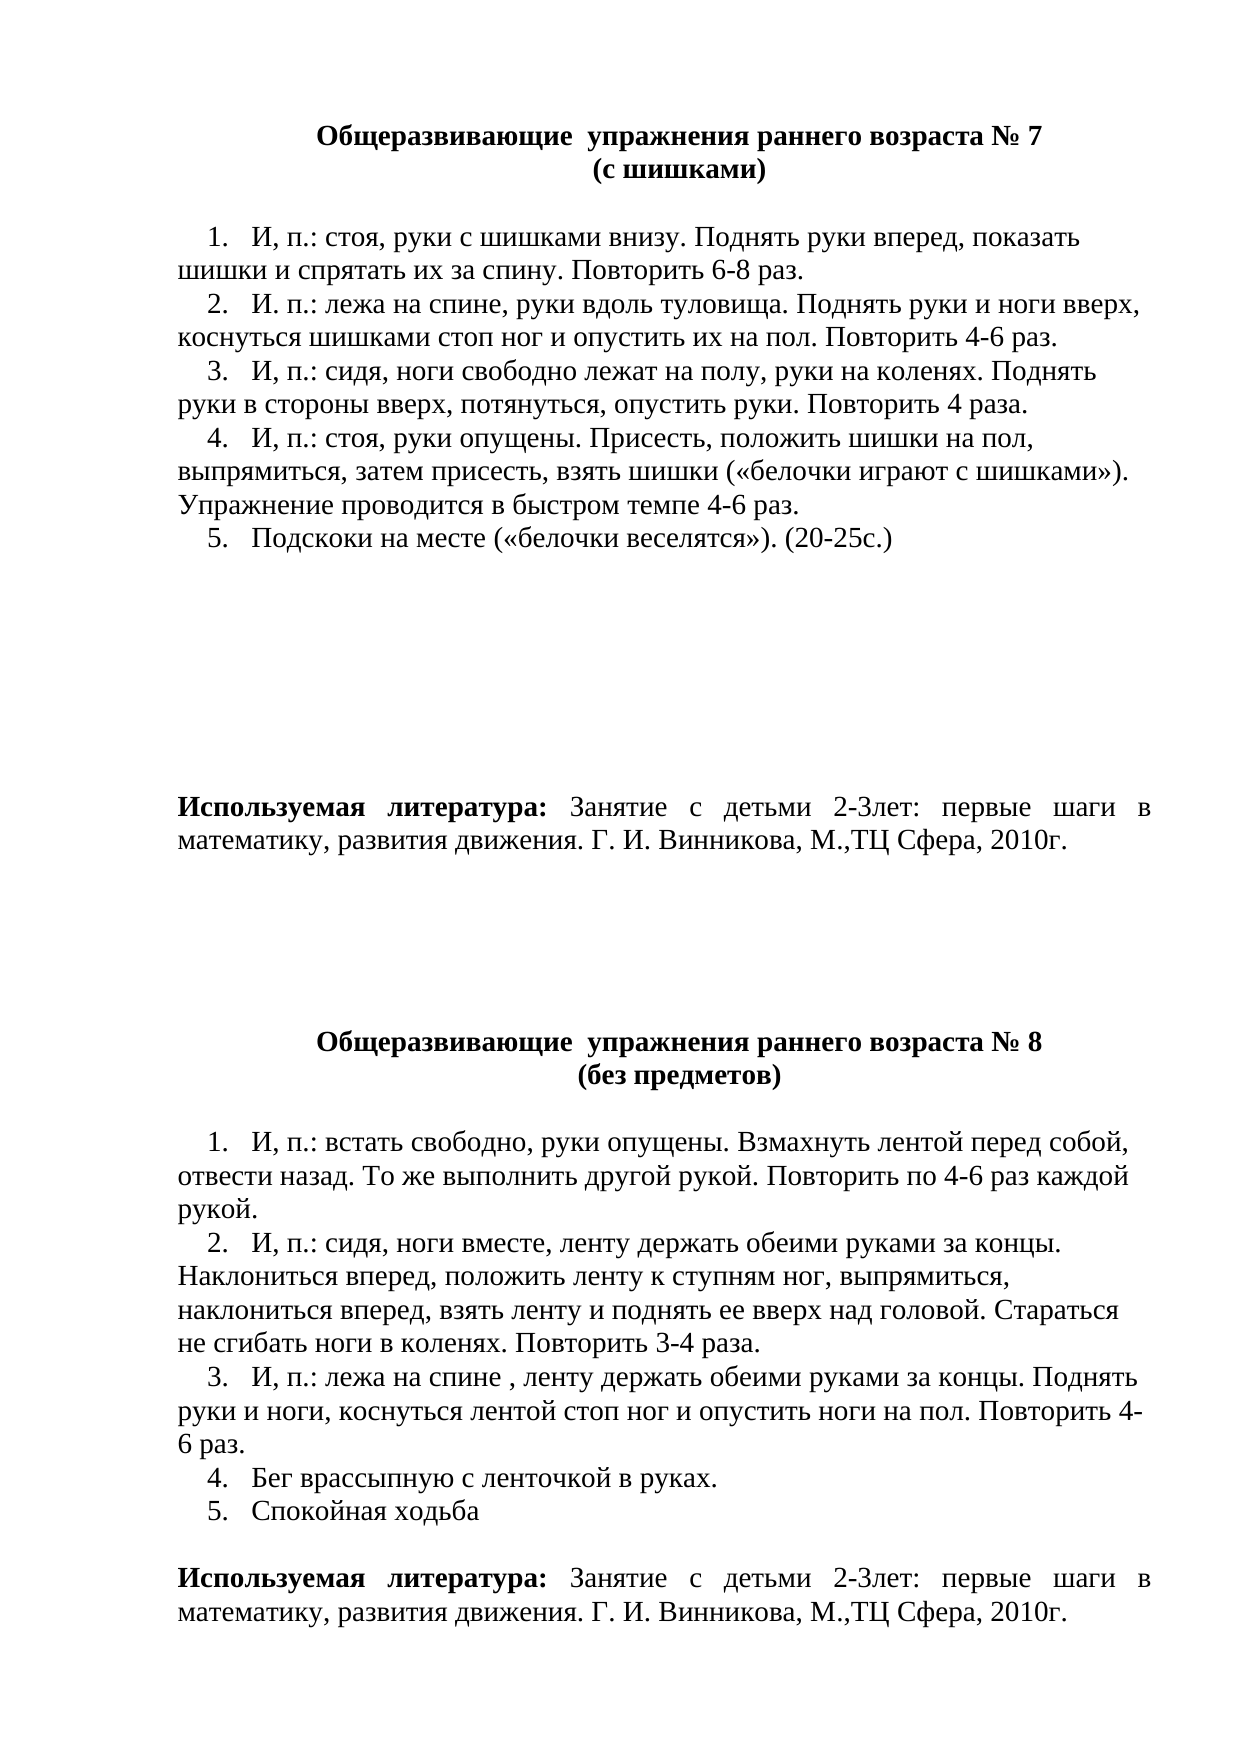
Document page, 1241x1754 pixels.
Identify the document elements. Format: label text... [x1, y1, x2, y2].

list Подскоки на месте («белочки веселятся»). (20-25с.) [177, 521, 1152, 554]
text Используемая литература: Занятие с детьми 2-3лет: первые шаги в математику, развития движения. Г. И. Винникова, М.,ТЦ Сфера, 2010г. [177, 789, 1152, 856]
list И, п.: встать свободно, руки опущены. Взмахнуть лентой перед собой, отвести назад. То же выполнить другой рукой. Повторить по 4-6 раз каждой рукой. [177, 1124, 1152, 1225]
list И. п.: лежа на спине, руки вдоль туловища. Поднять руки и ноги вверх, коснуться шишками стоп ног и опустить их на пол. Повторить 4-6 раз. [177, 286, 1152, 353]
list И, п.: сидя, ноги вместе, ленту держать обеими руками за концы. Наклониться вперед, положить ленту к ступням ног, выпрямиться, наклониться вперед, взять ленту и поднять ее вверх над головой. Стараться не сгибать ноги в коленях. Повторить 3-4 раза. [177, 1225, 1152, 1359]
list Бег врассыпную с ленточкой в руках. [177, 1460, 1152, 1493]
text (с шишками) [177, 152, 1152, 185]
list И, п.: стоя, руки с шишками внизу. Поднять руки вперед, показать шишки и спрятать их за спину. Повторить 6-8 раз. [177, 219, 1152, 286]
list И, п.: сидя, ноги свободно лежат на полу, руки на коленях. Поднять руки в стороны вверх, потянуться, опустить руки. Повторить 4 раза. [177, 353, 1152, 420]
text Используемая литература: Занятие с детьми 2-3лет: первые шаги в математику, развития движения. Г. И. Винникова, М.,ТЦ Сфера, 2010г. [177, 1560, 1152, 1627]
list И, п.: стоя, руки опущены. Присесть, положить шишки на пол, выпрямиться, затем присесть, взять шишки («белочки играют с шишками»). Упражнение проводится в быстром темпе 4-6 раз. [177, 420, 1152, 521]
text Общеразвивающие упражнения раннего возраста № 7 [177, 118, 1152, 152]
text (без предметов) [177, 1057, 1152, 1091]
text Общеразвивающие упражнения раннего возраста № 8 [177, 1024, 1152, 1057]
list Спокойная ходьба [177, 1493, 1152, 1527]
list И, п.: лежа на спине , ленту держать обеими руками за концы. Поднять руки и ноги, коснуться лентой стоп ног и опустить ноги на пол. Повторить 4-6 раз. [177, 1359, 1152, 1460]
